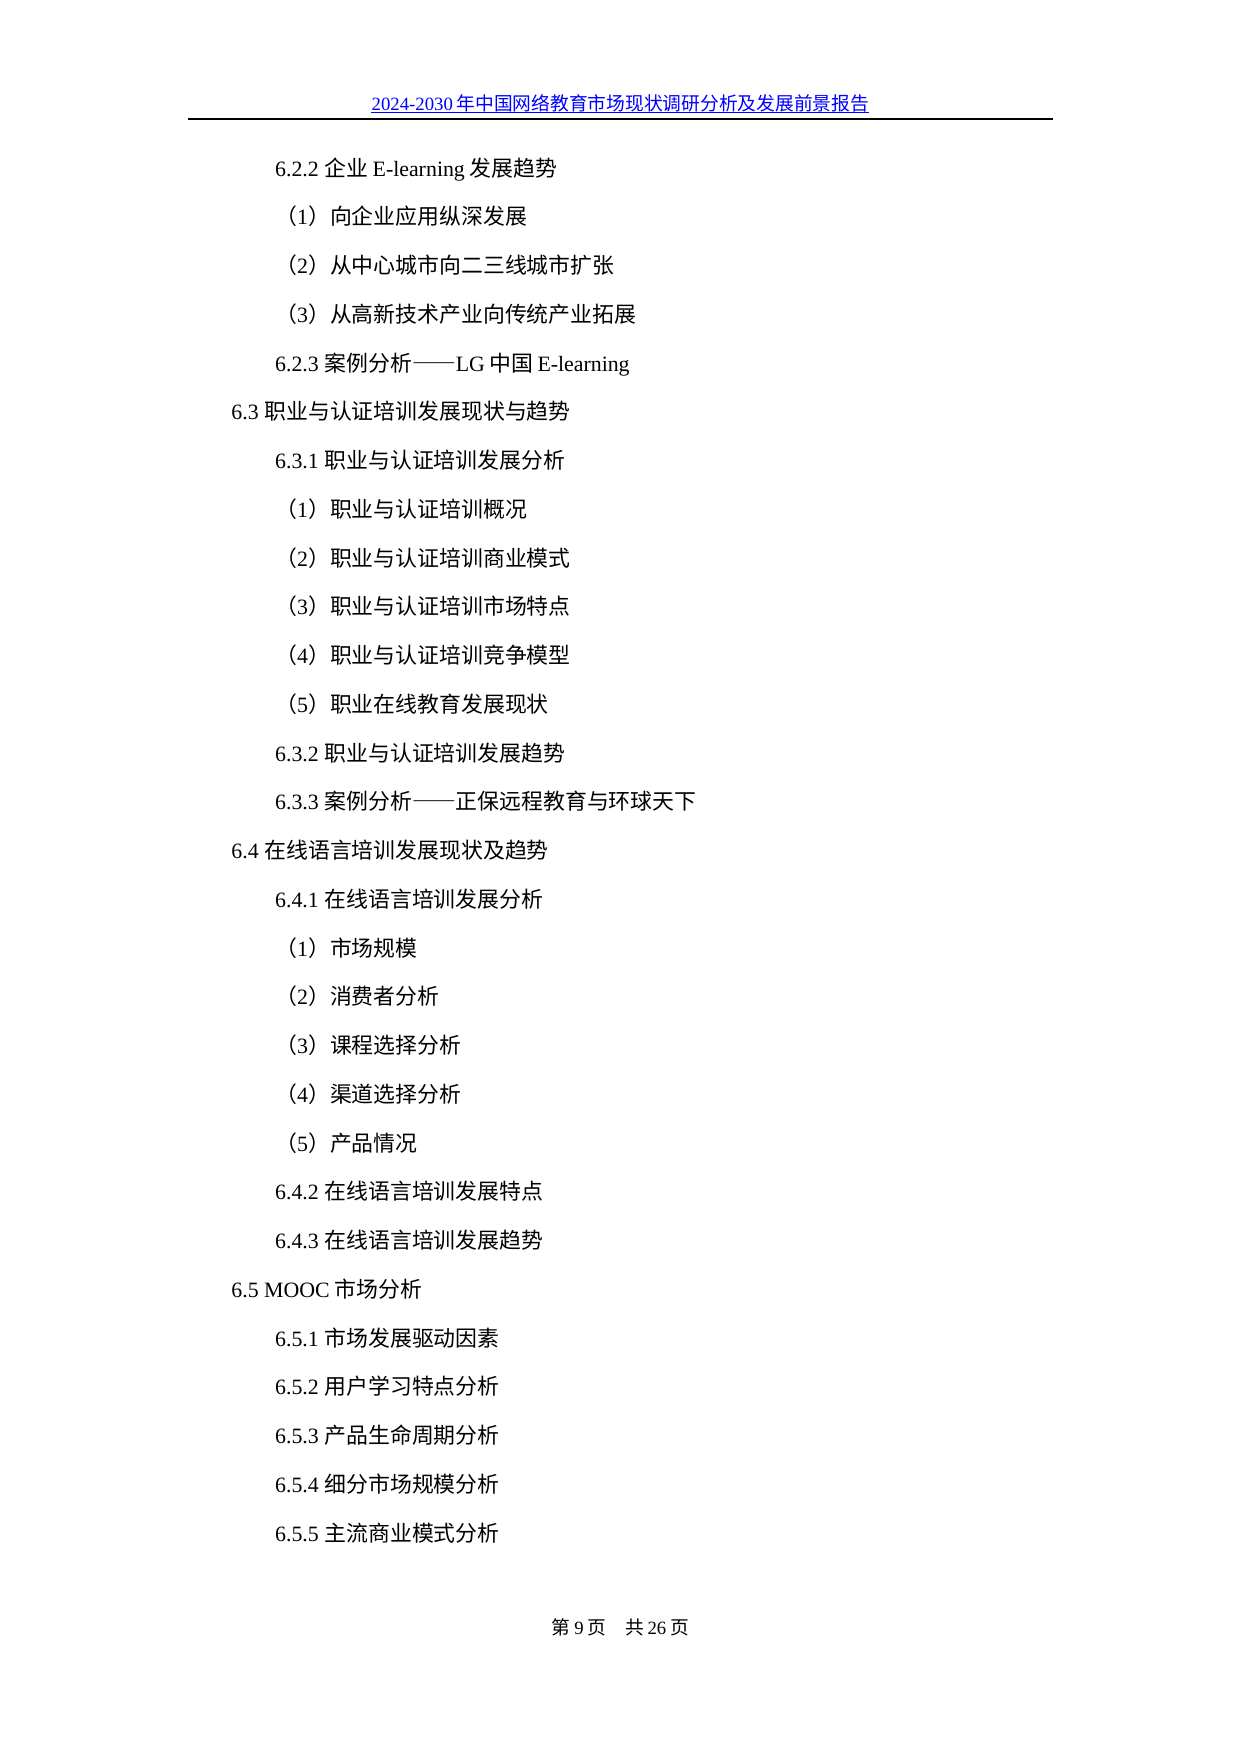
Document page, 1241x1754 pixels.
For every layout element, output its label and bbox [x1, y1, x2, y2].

text [187, 150, 1053, 1548]
